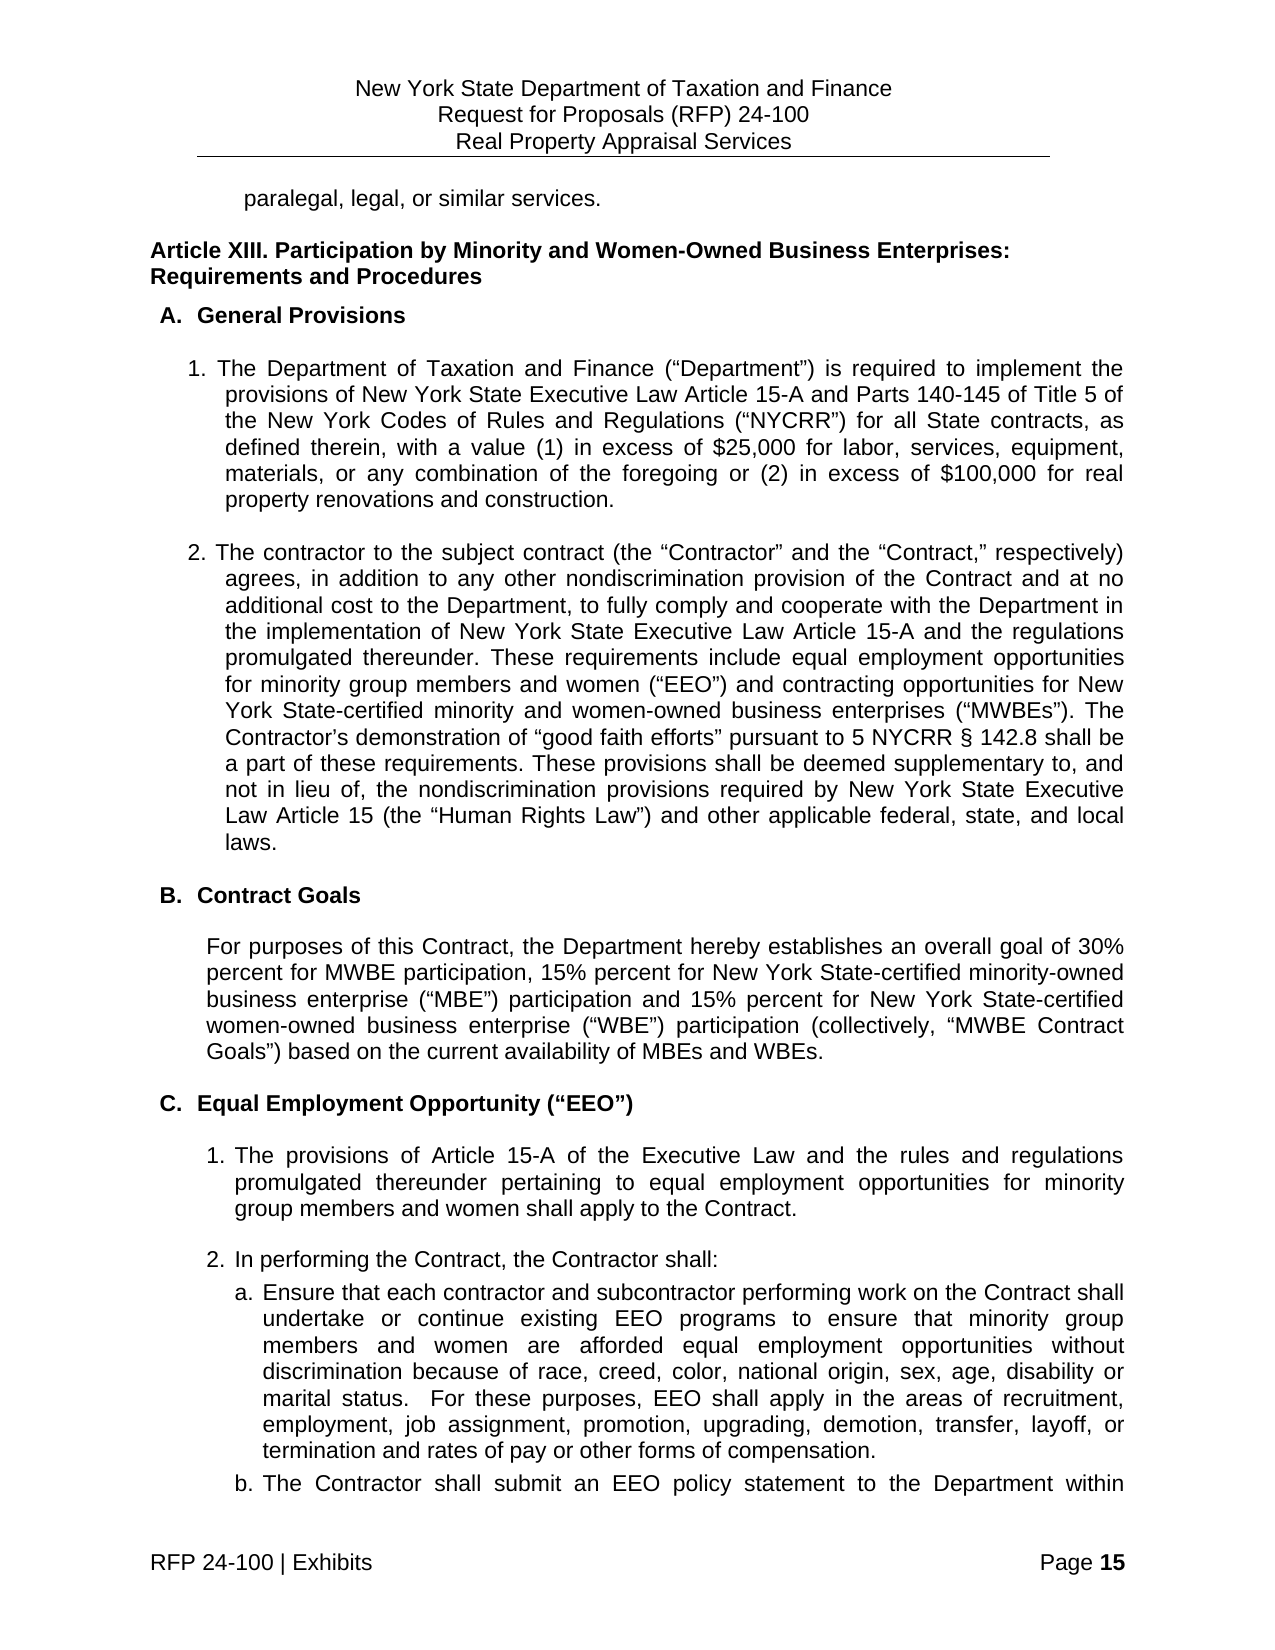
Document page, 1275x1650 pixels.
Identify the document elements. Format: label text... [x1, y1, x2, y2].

list General Provisions [159, 302, 1125, 328]
list Equal Employment Opportunity (“EEO”) [159, 1090, 1125, 1116]
text 2. The contractor to the subject contract (the “Contractor” and the “Contract,” respectively) agrees, in addition to any other nondiscrimination provision of the Contract and at no additional cost to the Department, to fully comply and cooperate with the Department in the implementation of New York State Executive Law Article 15-A and the regulations promulgated thereunder. These requirements include equal employment opportunities for minority group members and women (“EEO”) and contracting opportunities for New York State-certified minority and women-owned business enterprises (“MWBEs”). The Contractor’s demonstration of “good faith efforts” pursuant to 5 NYCRR § 142.8 shall be a part of these requirements. These provisions shall be deemed supplementary to, and not in lieu of, the nondiscrimination provisions required by New York State Executive Law Article 15 (the “Human Rights Law”) and other applicable federal, state, and local laws. [187, 539, 1125, 855]
list Contract Goals [159, 882, 1125, 908]
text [234, 1470, 1125, 1496]
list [187, 185, 1125, 212]
text Article XIII. Participation by Minority and Women-Owned Business Enterprises: Requirements and Procedures [150, 237, 1125, 289]
text For purposes of this Contract, the Department hereby establishes an overall goal of 30% percent for MWBE participation, 15% percent for New York State-certified minority-owned business enterprise (“MBE”) participation and 15% percent for New York State-certified women-owned business enterprise (“WBE”) participation (collectively, “MWBE Contract Goals”) based on the current availability of MBEs and WBEs. [206, 933, 1125, 1065]
text a. Ensure that each contractor and subcontractor performing work on the Contract shall undertake or continue existing EEO programs to ensure that minority group members and women are afforded equal employment opportunities without discrimination because of race, creed, color, national origin, sex, age, disability or marital status. For these purposes, EEO shall apply in the areas of recruitment, employment, job assignment, promotion, upgrading, demotion, transfer, layoff, or termination and rates of pay or other forms of compensation. [234, 1279, 1125, 1463]
text 2. In performing the Contract, the Contractor shall: [206, 1246, 1125, 1273]
text 1. The Department of Taxation and Finance (“Department”) is required to implement the provisions of New York State Executive Law Article 15-A and Parts 140-145 of Title 5 of the New York Codes of Rules and Regulations (“NYCRR”) for all State contracts, as defined therein, with a value (1) in excess of $25,000 for labor, services, equipment, materials, or any combination of the foregoing or (2) in excess of $100,000 for real property renovations and construction. [187, 354, 1125, 513]
text 1. The provisions of Article 15-A of the Executive Law and the rules and regulations promulgated thereunder pertaining to equal employment opportunities for minority group members and women shall apply to the Contract. [206, 1142, 1125, 1221]
